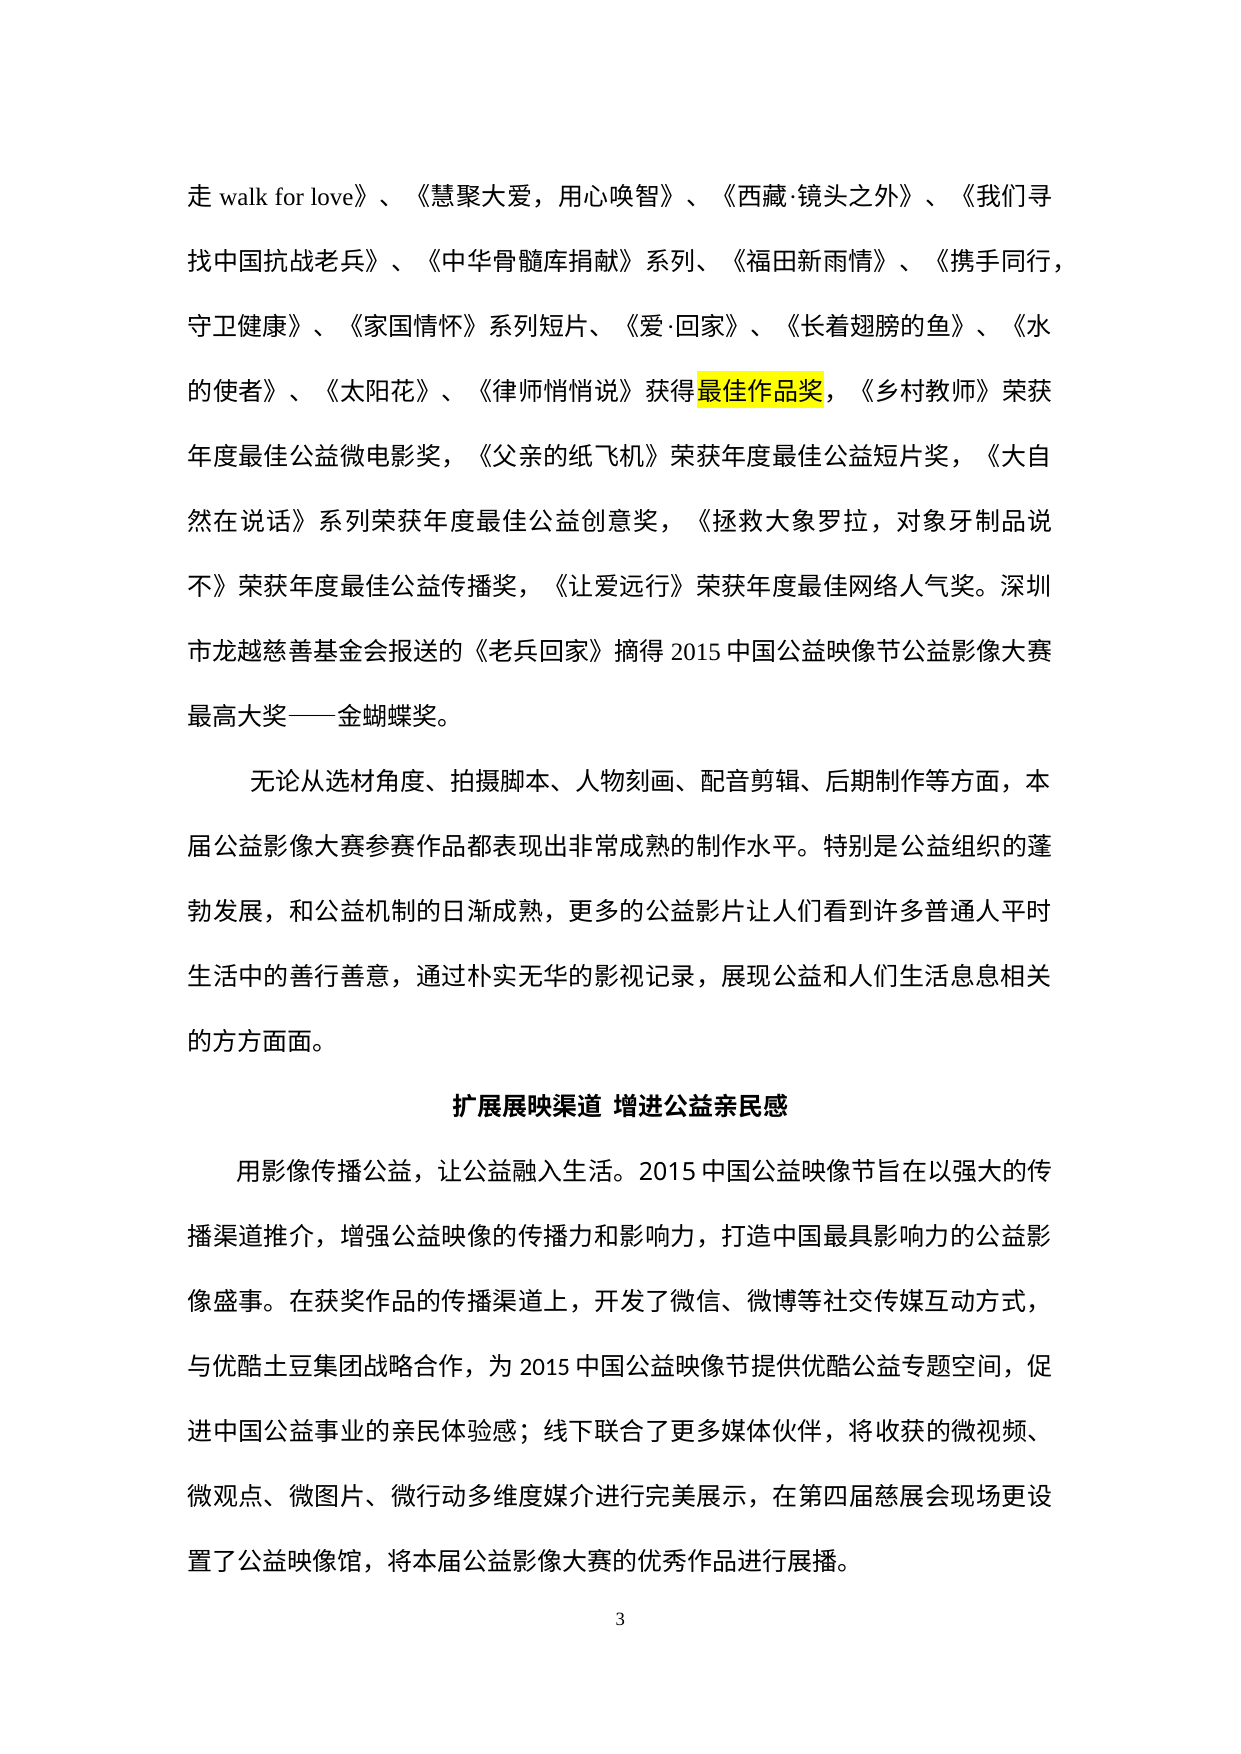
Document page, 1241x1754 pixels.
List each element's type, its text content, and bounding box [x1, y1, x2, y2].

text 用影像传播公益，让公益融入生活。2015中国公益映像节旨在以强大的传播渠道推介，增强公益映像的传播力和影响力，打造中国最具影响力的公益影像盛事。在获奖作品的传播渠道上，开发了微信、微博等社交传媒互动方式，与优酷土豆集团战略合作，为2015中国公益映像节提供优酷公益专题空间，促进中国公益事业的亲民体验感；线下联合了更多媒体伙伴，将收获的微视频、微观点、微图片、微行动多维度媒介进行完美展示，在第四届慈展会现场更设置了公益映像馆，将本届公益影像大赛的优秀作品进行展播。 [187, 1137, 1053, 1592]
text 无论从选材角度、拍摄脚本、人物刻画、配音剪辑、后期制作等方面，本届公益影像大赛参赛作品都表现出非常成熟的制作水平。特别是公益组织的蓬勃发展，和公益机制的日渐成熟，更多的公益影片让人们看到许多普通人平时生活中的善行善意，通过朴实无华的影视记录，展现公益和人们生活息息相关的方方面面。 [187, 747, 1053, 1072]
text 扩展展映渠道 增进公益亲民感 [187, 1072, 1053, 1137]
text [187, 162, 1053, 747]
